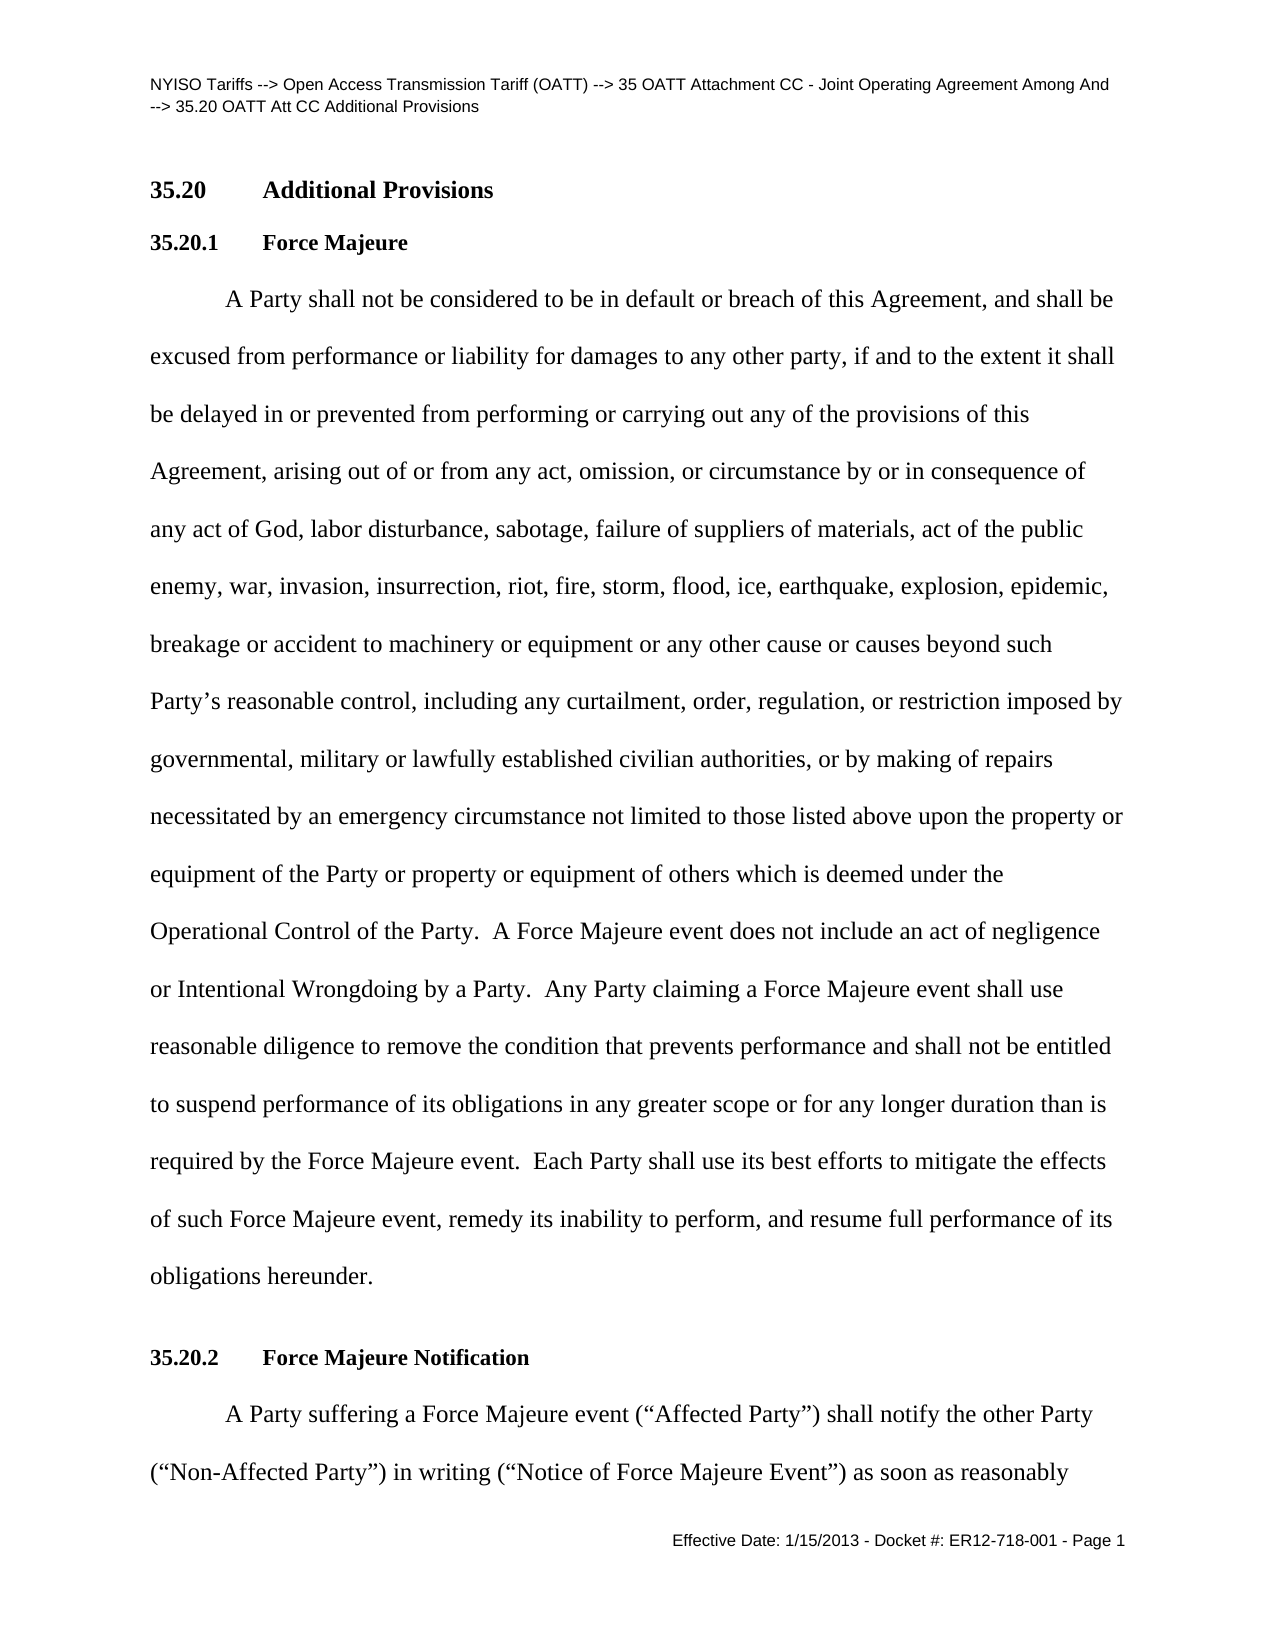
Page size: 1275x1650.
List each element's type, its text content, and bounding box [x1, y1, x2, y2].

text A Party shall not be considered to be in default or breach of this Agreement, and shall be excused from performance or liability for damages to any other party, if and to the extent it shall be delayed in or prevented from performing or carrying out any of the provisions of this Agreement, arising out of or from any act, omission, or circumstance by or in consequence of any act of God, labor disturbance, sabotage, failure of suppliers of materials, act of the public enemy, war, invasion, insurrection, riot, fire, storm, flood, ice, earthquake, explosion, epidemic, breakage or accident to machinery or equipment or any other cause or causes beyond such Party’s reasonable control, including any curtailment, order, regulation, or restriction imposed by governmental, military or lawfully established civilian authorities, or by making of repairs necessitated by an emergency circumstance not limited to those listed above upon the property or equipment of the Party or property or equipment of others which is deemed under the Operational Control of the Party. A Force Majeure event does not include an act of negligence or Intentional Wrongdoing by a Party. Any Party claiming a Force Majeure event shall use reasonable diligence to remove the condition that prevents performance and shall not be entitled to suspend performance of its obligations in any greater scope or for any longer duration than is required by the Force Majeure event. Each Party shall use its best efforts to mitigate the effects of such Force Majeure event, remedy its inability to perform, and resume full performance of its obligations hereunder. [150, 284, 1125, 1290]
subtitle 35.20.2 Force Majeure Notification [150, 1344, 1059, 1370]
subtitle 35.20.1 Force Majeure [150, 229, 1059, 255]
subtitle 35.20 Additional Provisions [150, 175, 1123, 204]
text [150, 1399, 1125, 1485]
